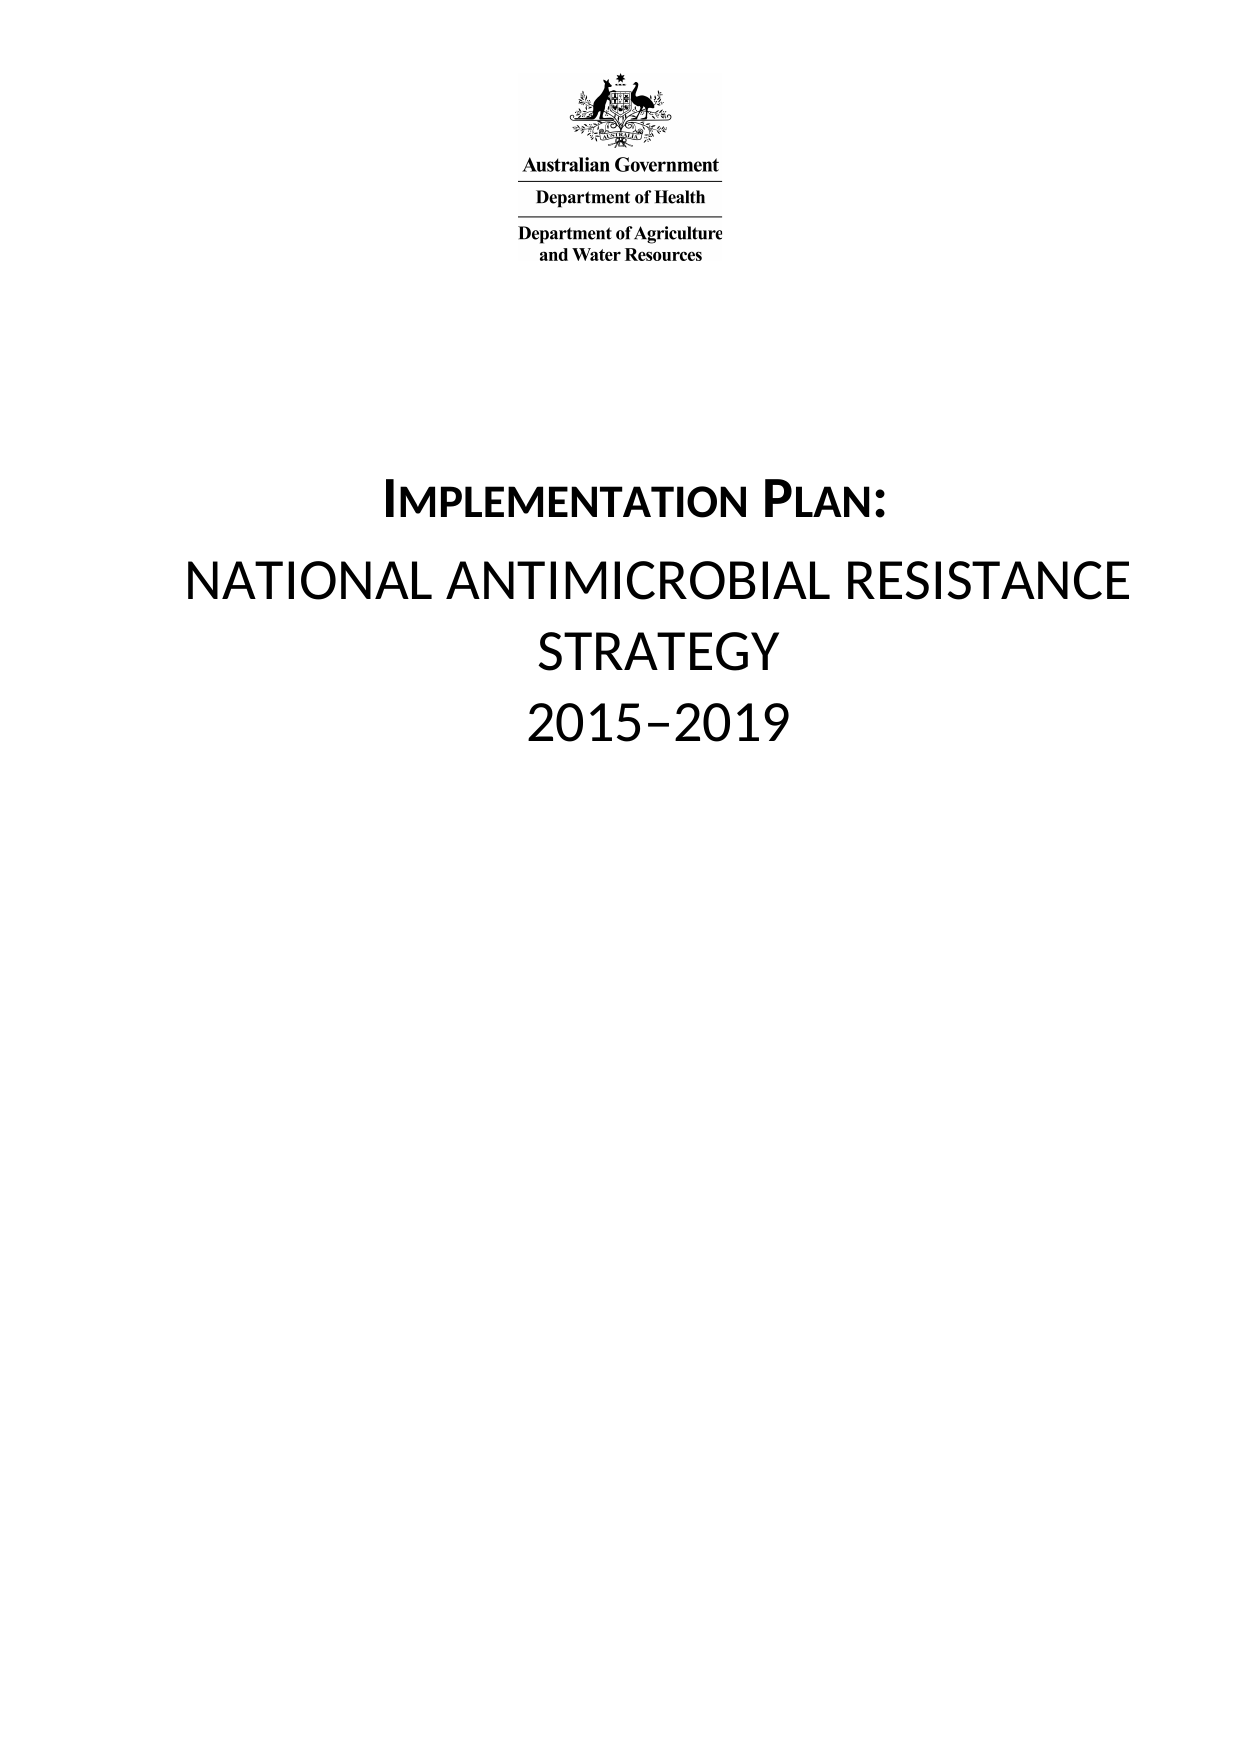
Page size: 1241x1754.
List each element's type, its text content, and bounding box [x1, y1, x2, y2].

text Implementation Plan: [86, 461, 1184, 532]
picture [518, 73, 723, 261]
text 2015–2019 [133, 685, 1184, 756]
text NATIONAL ANTIMICROBIAL RESISTANCE STRATEGY [133, 543, 1184, 685]
